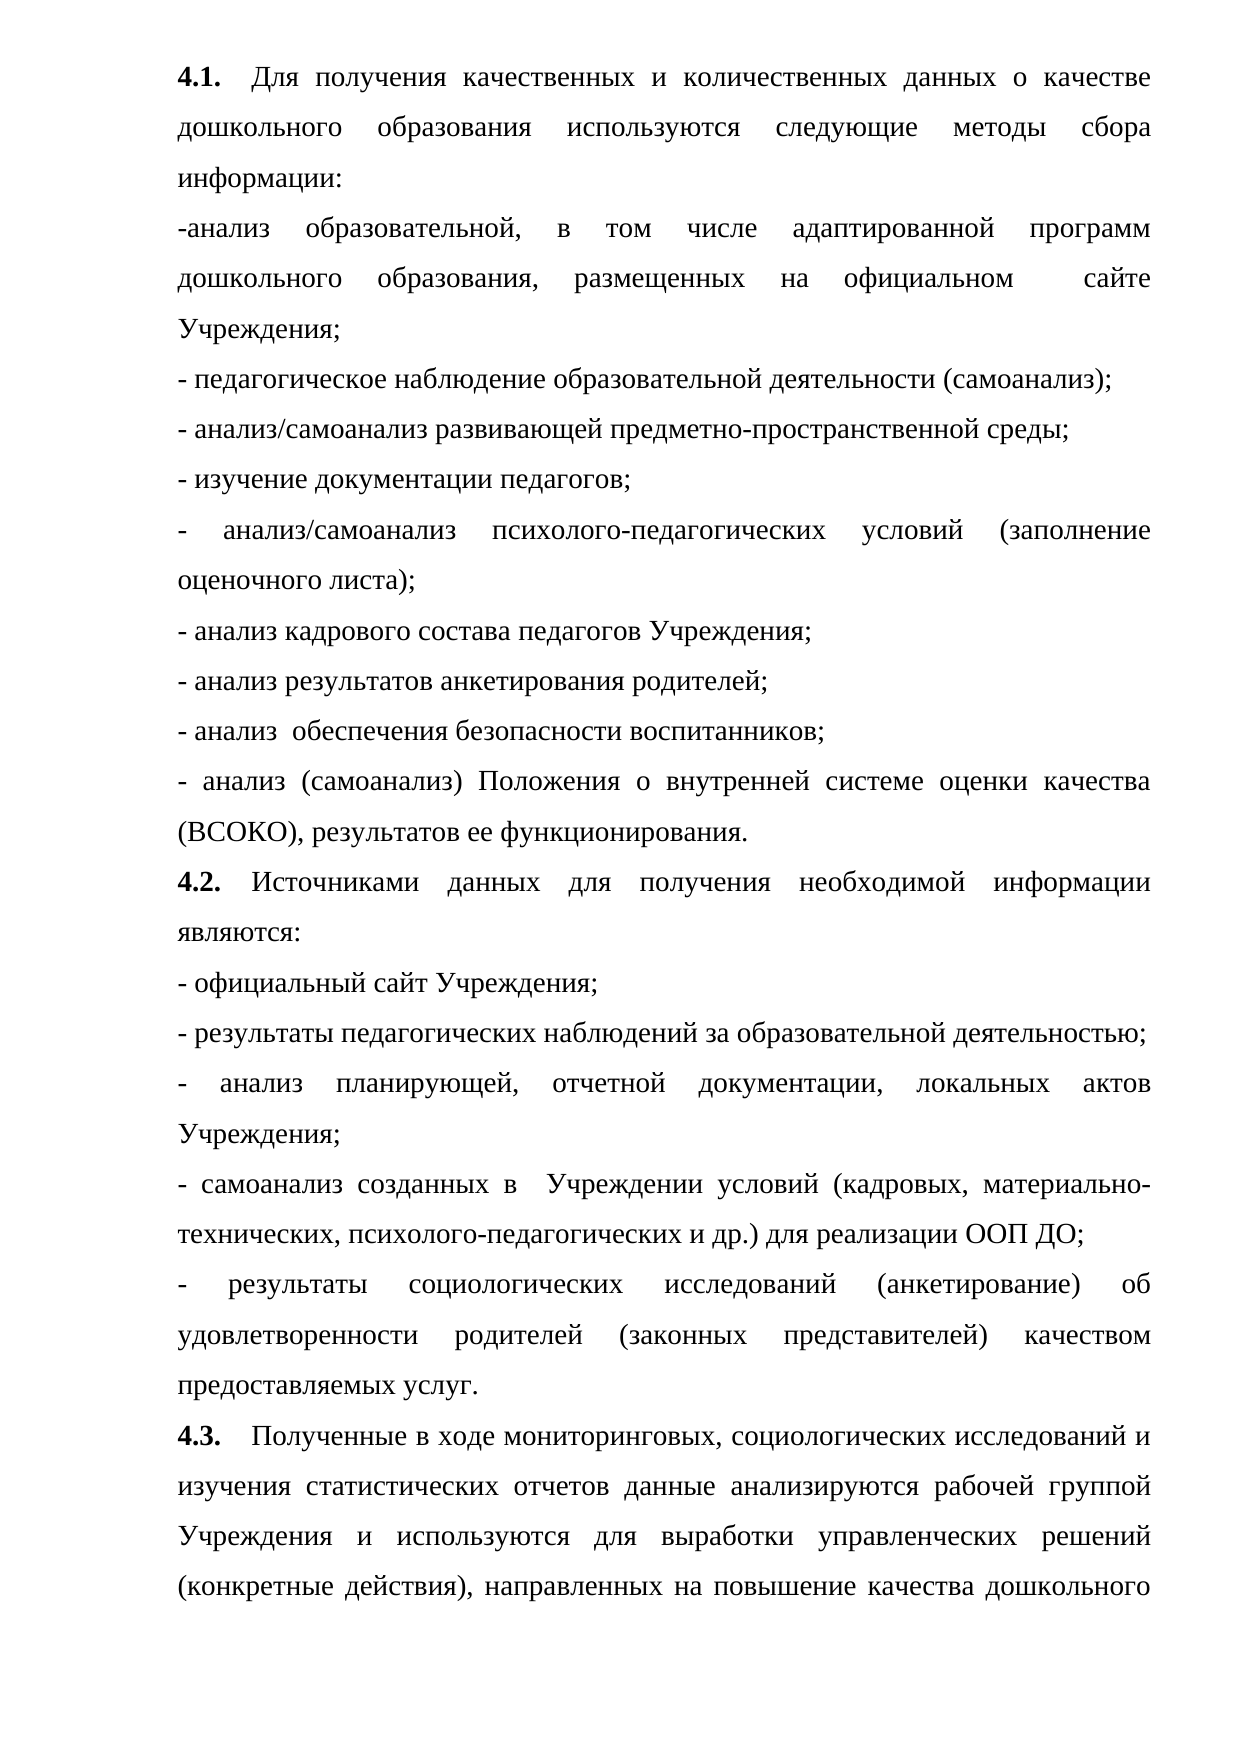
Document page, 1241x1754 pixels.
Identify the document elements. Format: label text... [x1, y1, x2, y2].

text 4.1. Для получения качественных и количественных данных о качестве дошкольного образования используются следующие методы сбора информации: [177, 59, 1152, 193]
text - результаты социологических исследований (анкетирование) об удовлетворенности родителей (законных представителей) качеством предоставляемых услуг. [177, 1267, 1152, 1401]
text 4.2. Источниками данных для получения необходимой информации являются: [177, 864, 1152, 948]
text - анализ/самоанализ развивающей предметно-пространственной среды; [177, 411, 1152, 445]
text - анализ/самоанализ психолого-педагогических условий (заполнение оценочного листа); [177, 512, 1152, 596]
text - анализ (самоанализ) Положения о внутренней системе оценки качества (ВСОКО), результатов ее функционирования. [177, 763, 1152, 847]
text - результаты педагогических наблюдений за образовательной деятельностью; [177, 1015, 1152, 1049]
text - самоанализ созданных в Учреждении условий (кадровых, материально-технических, психолого-педагогических и др.) для реализации ООП ДО; [177, 1166, 1152, 1250]
text - официальный сайт Учреждения; [177, 965, 1152, 998]
text - анализ планирующей, отчетной документации, локальных актов Учреждения; [177, 1065, 1152, 1149]
text - изучение документации педагогов; [177, 462, 1152, 495]
text - анализ кадрового состава педагогов Учреждения; [177, 613, 1152, 646]
text -анализ образовательной, в том числе адаптированной программ дошкольного образования, размещенных на официальном сайте Учреждения; [177, 210, 1152, 344]
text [177, 1418, 1152, 1602]
text - анализ результатов анкетирования родителей; [177, 663, 1152, 696]
text - анализ обеспечения безопасности воспитанников; [177, 713, 1152, 747]
text - педагогическое наблюдение образовательной деятельности (самоанализ); [177, 361, 1152, 394]
